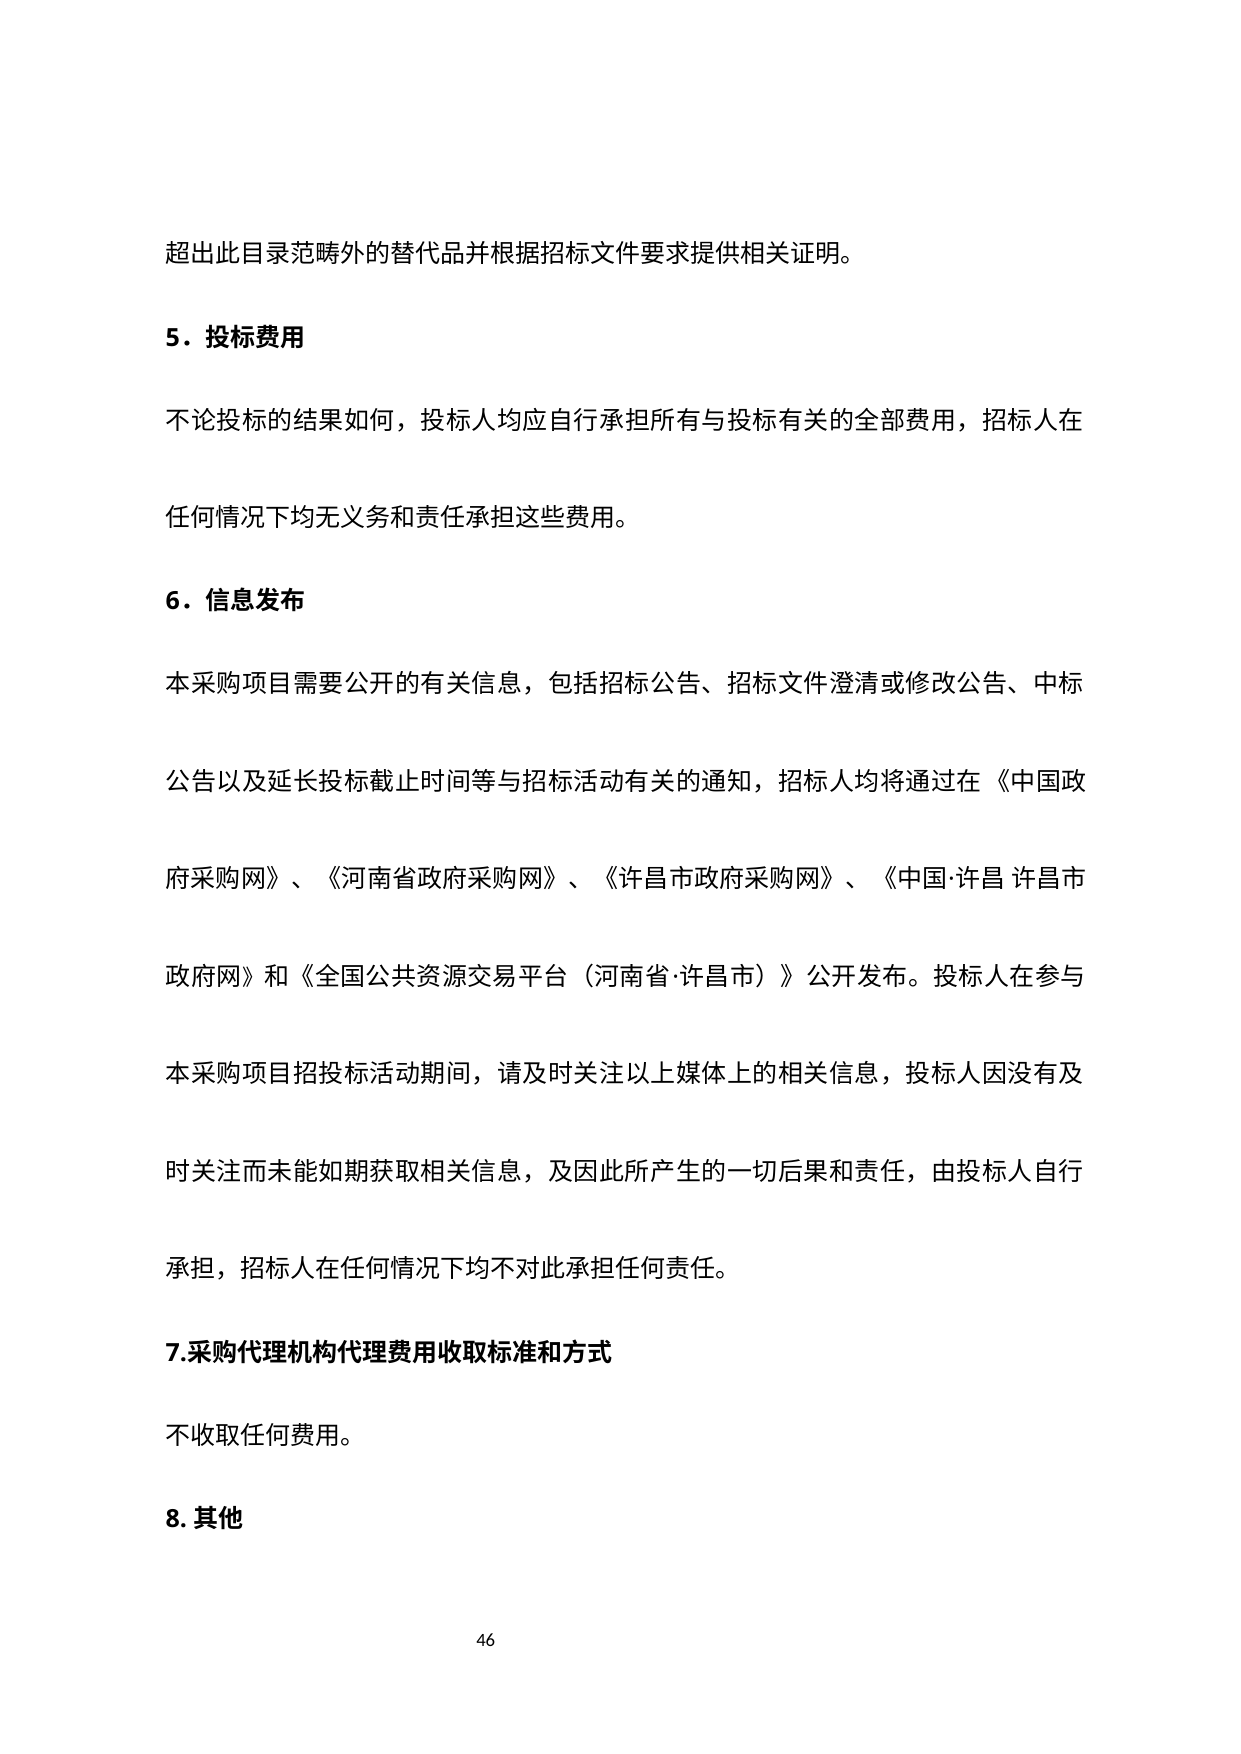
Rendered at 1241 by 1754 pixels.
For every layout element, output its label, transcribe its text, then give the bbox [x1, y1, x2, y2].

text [165, 219, 1087, 284]
text 不收取任何费用。 [165, 1401, 1087, 1466]
text 不论投标的结果如何，投标人均应自行承担所有与投标有关的全部费用，招标人在任何情况下均无义务和责任承担这些费用。 [165, 386, 1087, 548]
text 6．信息发布 [165, 566, 1087, 631]
text 7.采购代理机构代理费用收取标准和方式 [165, 1318, 1087, 1383]
text 5．投标费用 [165, 303, 1087, 368]
text 8. 其他 [165, 1484, 1087, 1549]
text 本采购项目需要公开的有关信息，包括招标公告、招标文件澄清或修改公告、中标公告以及延长投标截止时间等与招标活动有关的通知，招标人均将通过在《中国政府采购网》、《河南省政府采购网》、《许昌市政府采购网》、《中国·许昌 许昌市政府网》和《全国公共资源交易平台（河南省·许昌市）》公开发布。投标人在参与本采购项目招投标活动期间，请及时关注以上媒体上的相关信息，投标人因没有及时关注而未能如期获取相关信息，及因此所产生的一切后果和责任，由投标人自行承担，招标人在任何情况下均不对此承担任何责任。 [165, 649, 1087, 1299]
